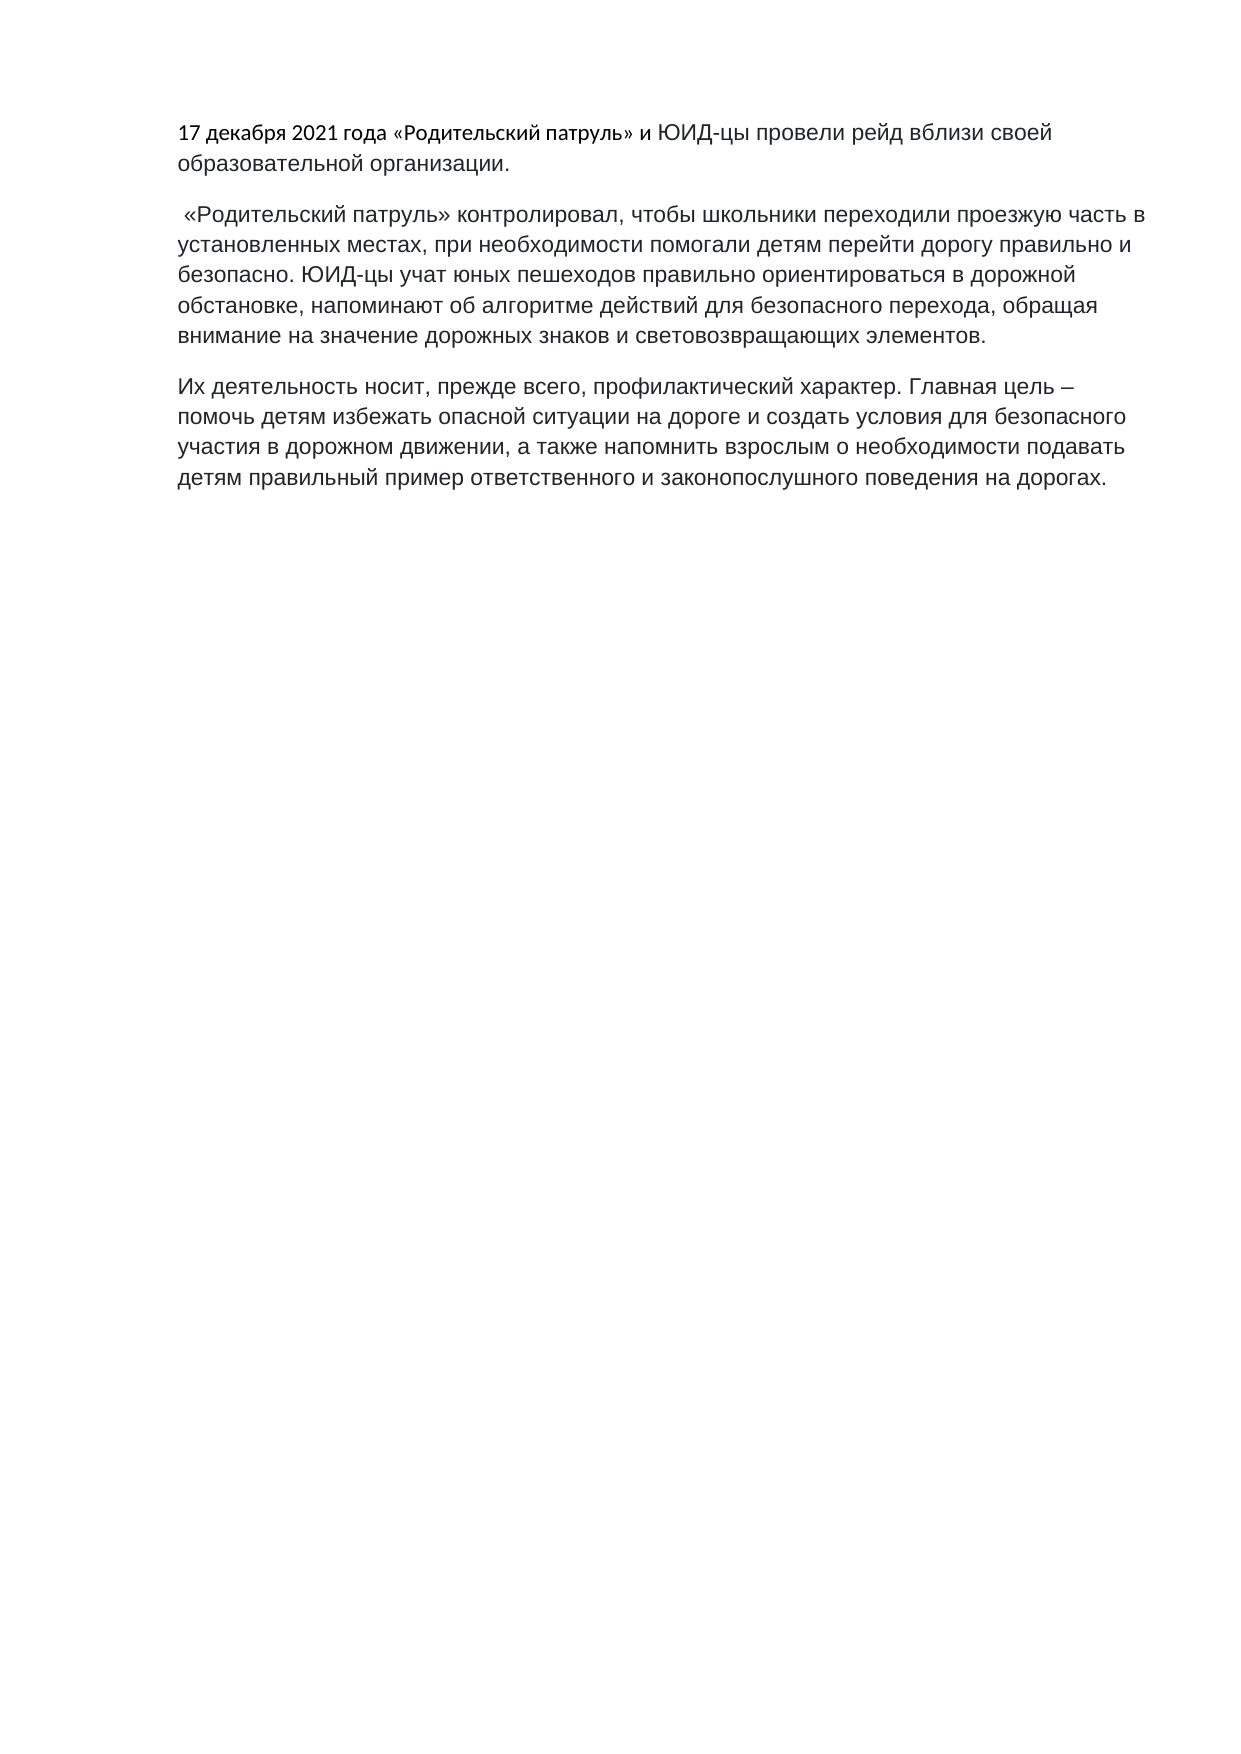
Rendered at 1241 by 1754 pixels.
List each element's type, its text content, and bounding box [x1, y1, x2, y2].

text Их деятельность носит, прежде всего, профилактический характер. Главная цель – помочь детям избежать опасной ситуации на дороге и создать условия для безопасного участия в дорожном движении, а также напомнить взрослым о необходимости подавать детям правильный пример ответственного и законопослушного поведения на дорогах. [177, 373, 1152, 490]
text 17 декабря 2021 года «Родительский патруль» и ЮИД-цы провели рейд вблизи своей образовательной организации. [177, 118, 1152, 176]
text «Родительский патруль» контролировал, чтобы школьники переходили проезжую часть в установленных местах, при необходимости помогали детям перейти дорогу правильно и безопасно. ЮИД-цы учат юных пешеходов правильно ориентироваться в дорожной обстановке, напоминают об алгоритме действий для безопасного перехода, обращая внимание на значение дорожных знаков и световозвращающих элементов. [177, 201, 1152, 348]
